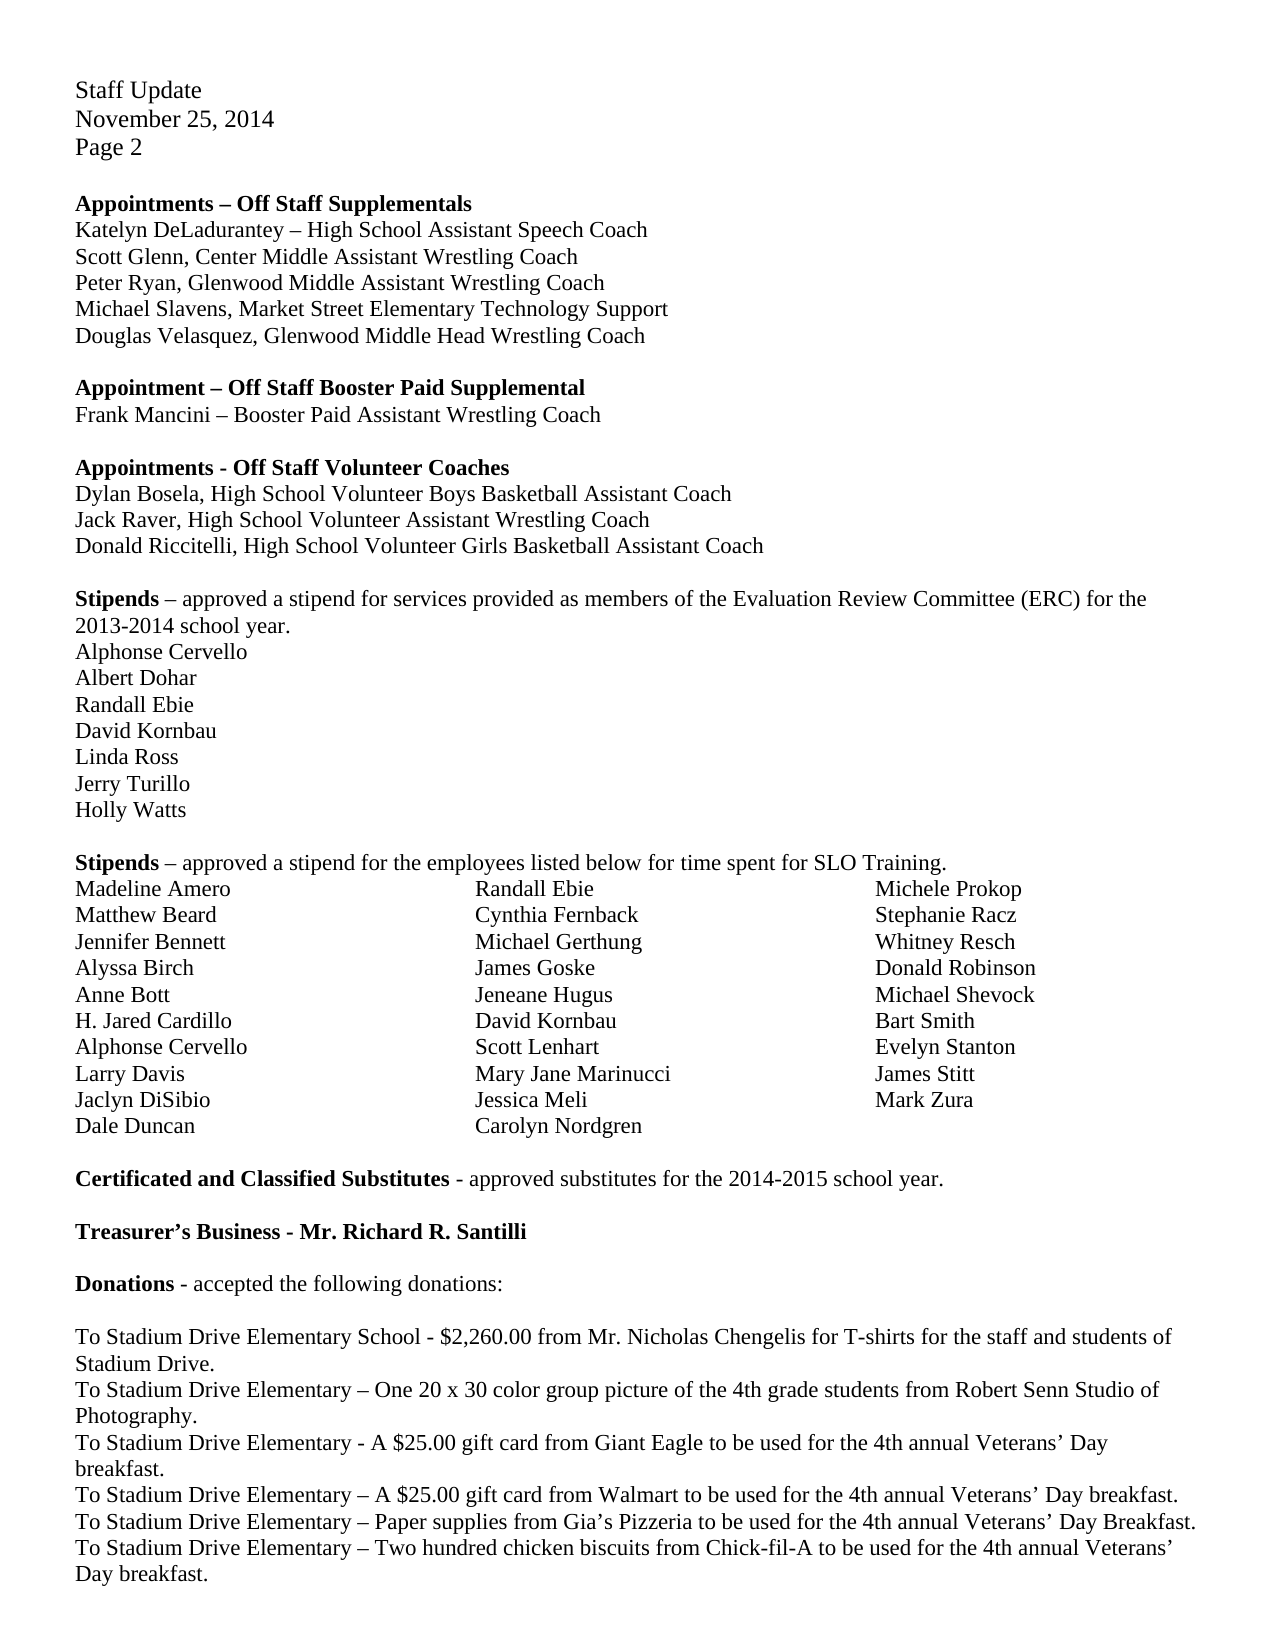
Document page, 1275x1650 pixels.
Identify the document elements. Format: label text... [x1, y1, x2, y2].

text Appointment – Off Staff Booster Paid Supplemental [75, 374, 1200, 401]
text Donations - accepted the following donations: [75, 1271, 1200, 1297]
text Alphonse Cervello [75, 638, 1200, 664]
text Stephanie Racz [875, 902, 1200, 928]
text Scott Lenhart [475, 1033, 800, 1060]
text Jack Raver, High School Volunteer Assistant Wrestling Coach [75, 506, 1200, 533]
text Linda Ross [75, 743, 1200, 770]
text Alphonse Cervello [75, 1033, 400, 1060]
text To Stadium Drive Elementary – A $25.00 gift card from Walmart to be used for the 4th annual Veterans’ Day breakfast. [75, 1481, 1200, 1508]
text Jeneane Hugus [475, 981, 800, 1007]
text Jaclyn DiSibio [75, 1086, 400, 1112]
text H. Jared Cardillo [75, 1007, 400, 1033]
text David Kornbau [75, 717, 1200, 743]
text Jessica Meli [475, 1086, 800, 1112]
text To Stadium Drive Elementary School - $2,260.00 from Mr. Nicholas Chengelis for T-shirts for the staff and students of Stadium Drive. [75, 1323, 1200, 1376]
text Alyssa Birch [75, 954, 400, 981]
text Carolyn Nordgren [475, 1112, 800, 1139]
text Bart Smith [875, 1007, 1200, 1033]
text Michele Prokop [875, 875, 1200, 902]
text Dylan Bosela, High School Volunteer Boys Basketball Assistant Coach [75, 480, 1200, 506]
text Peter Ryan, Glenwood Middle Assistant Wrestling Coach [75, 269, 1200, 295]
text Jennifer Bennett [75, 928, 400, 954]
text Stipends – approved a stipend for the employees listed below for time spent for SLO Training. [75, 849, 1200, 875]
text Certificated and Classified Substitutes - approved substitutes for the 2014-2015 school year. [75, 1165, 1200, 1191]
text Randall Ebie [475, 875, 800, 902]
text James Stitt [875, 1060, 1200, 1086]
text Matthew Beard [75, 902, 400, 928]
text Donald Riccitelli, High School Volunteer Girls Basketball Assistant Coach [75, 533, 1200, 559]
text Evelyn Stanton [875, 1033, 1200, 1060]
text Michael Gerthung [475, 928, 800, 954]
text James Goske [475, 954, 800, 981]
text Douglas Velasquez, Glenwood Middle Head Wrestling Coach [75, 322, 1200, 348]
text Michael Slavens, Market Street Elementary Technology Support [75, 295, 1200, 322]
text Madeline Amero [75, 875, 400, 902]
text Whitney Resch [875, 928, 1200, 954]
text Jerry Turillo [75, 770, 1200, 796]
text To Stadium Drive Elementary – Paper supplies from Gia’s Pizzeria to be used for the 4th annual Veterans’ Day Breakfast. [75, 1508, 1200, 1534]
text Appointments - Off Staff Volunteer Coaches [75, 453, 1200, 480]
text Anne Bott [75, 981, 400, 1007]
text Albert Dohar [75, 664, 1200, 691]
text To Stadium Drive Elementary – Two hundred chicken biscuits from Chick-fil-A to be used for the 4th annual Veterans’ Day breakfast. [75, 1534, 1200, 1587]
text Treasurer’s Business - Mr. Richard R. Santilli [75, 1218, 1200, 1244]
text Mark Zura [875, 1086, 1200, 1112]
text David Kornbau [475, 1007, 800, 1033]
text Dale Duncan [75, 1112, 400, 1139]
text Donald Robinson [875, 954, 1200, 981]
text Frank Mancini – Booster Paid Assistant Wrestling Coach [75, 401, 1200, 427]
text Larry Davis [75, 1060, 400, 1086]
text Cynthia Fernback [475, 902, 800, 928]
text Randall Ebie [75, 691, 1200, 717]
text Holly Watts [75, 796, 1200, 822]
text Stipends – approved a stipend for services provided as members of the Evaluation Review Committee (ERC) for the 2013-2014 school year. [75, 585, 1200, 638]
text Michael Shevock [875, 981, 1200, 1007]
text Scott Glenn, Center Middle Assistant Wrestling Coach [75, 243, 1200, 269]
text Mary Jane Marinucci [475, 1060, 800, 1086]
text Katelyn DeLadurantey – High School Assistant Speech Coach [75, 216, 1200, 243]
text To Stadium Drive Elementary – One 20 x 30 color group picture of the 4th grade students from Robert Senn Studio of Photography. [75, 1376, 1200, 1429]
text To Stadium Drive Elementary - A $25.00 gift card from Giant Eagle to be used for the 4th annual Veterans’ Day breakfast. [75, 1429, 1200, 1481]
text Appointments – Off Staff Supplementals [75, 190, 1200, 216]
